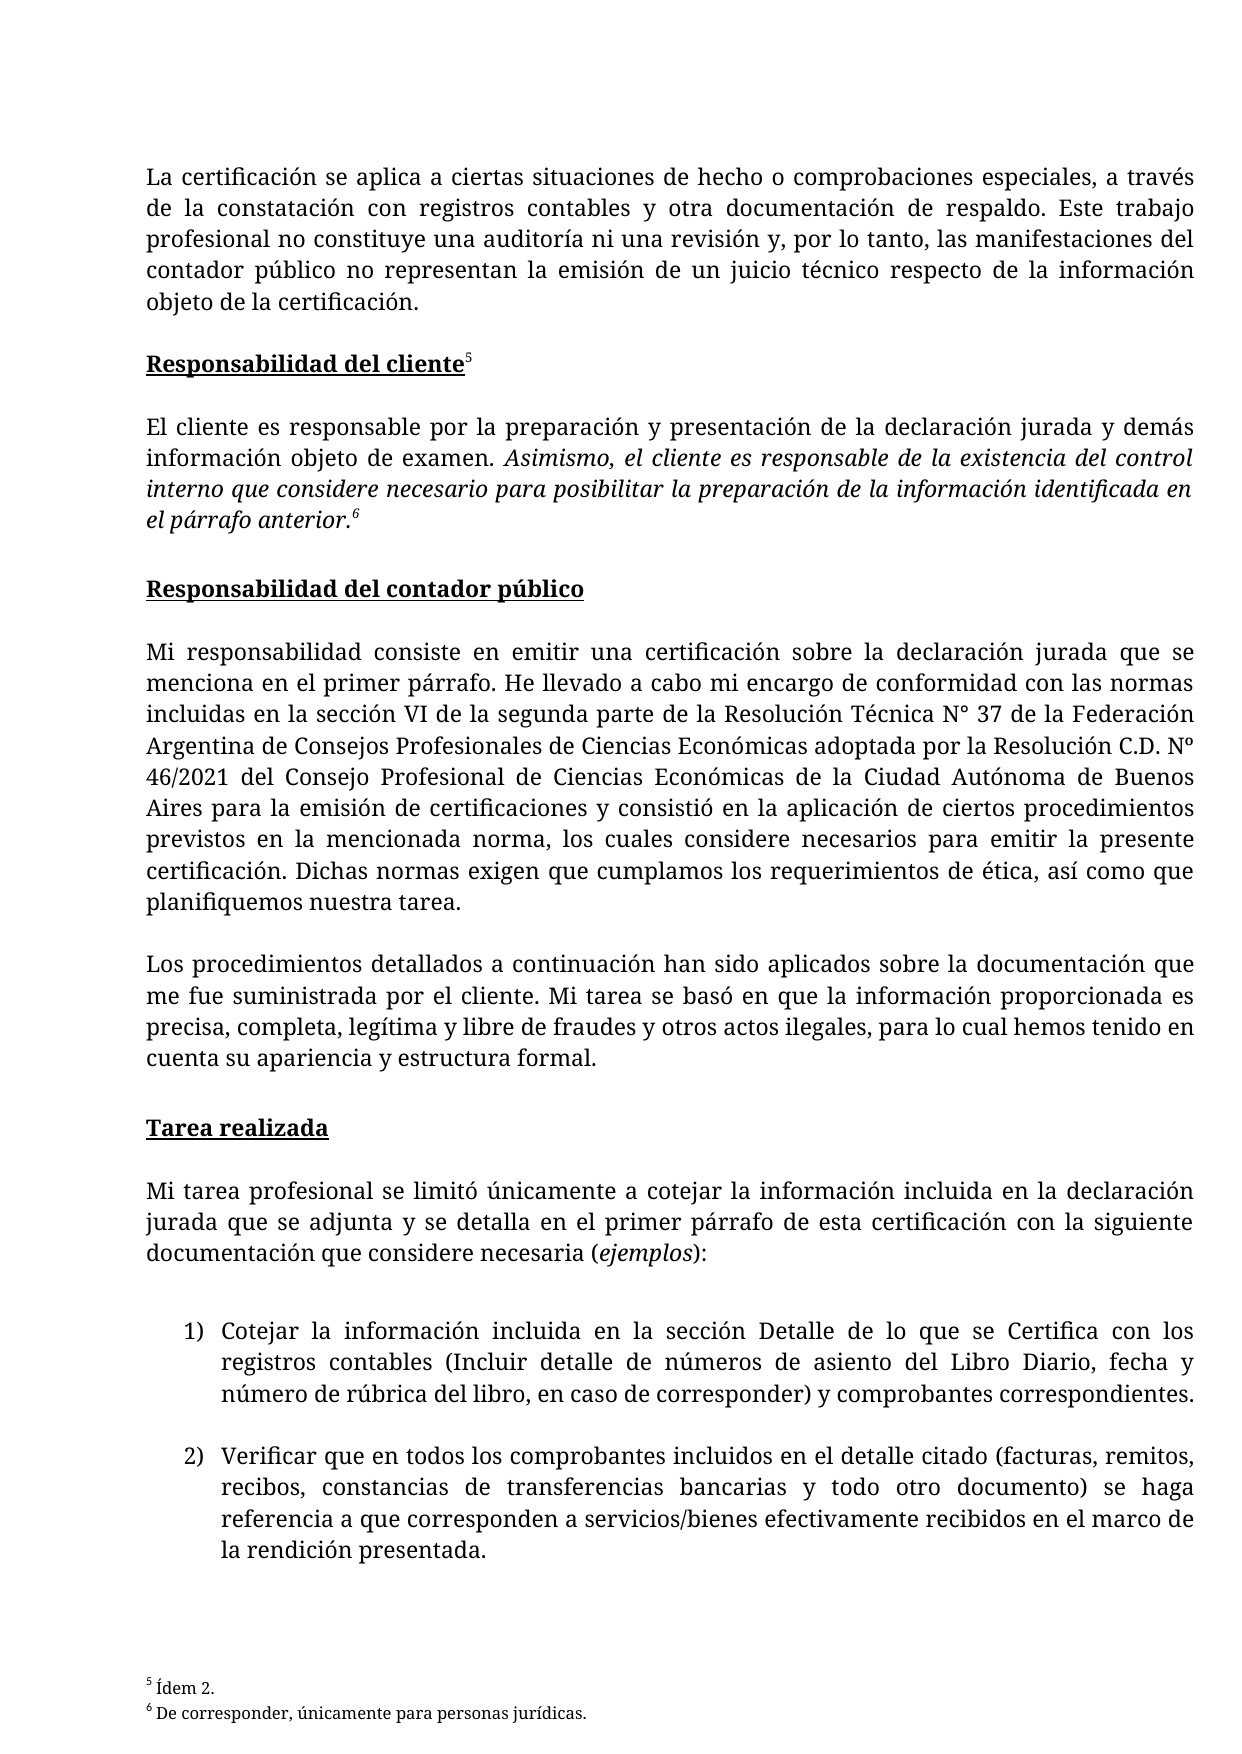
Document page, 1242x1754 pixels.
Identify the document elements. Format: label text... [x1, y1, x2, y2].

text La certificación se aplica a ciertas situaciones de hecho o comprobaciones especiales, a través de la constatación con registros contables y otra documentación de respaldo. Este trabajo profesional no constituye una auditoría ni una revisión y, por lo tanto, las manifestaciones del contador público no representan la emisión de un juicio técnico respecto de la información objeto de la certificación. [146, 160, 1196, 317]
subtitle Responsabilidad del contador público [146, 573, 1196, 605]
text Tarea realizada [146, 1111, 1196, 1143]
text Los procedimientos detallados a continuación han sido aplicados sobre la documentación que me fue suministrada por el cliente. Mi tarea se basó en que la información proporcionada es precisa, completa, legítima y libre de fraudes y otros actos ilegales, para lo cual hemos tenido en cuenta su apariencia y estructura formal. [146, 948, 1196, 1073]
text Mi responsabilidad consiste en emitir una certificación sobre la declaración jurada que se menciona en el primer párrafo. He llevado a cabo mi encargo de conformidad con las normas incluidas en la sección VI de la segunda parte de la Resolución Técnica N° 37 de la Federación Argentina de Consejos Profesionales de Ciencias Económicas adoptada por la Resolución C.D. Nº 46/2021 del Consejo Profesional de Ciencias Económicas de la Ciudad Autónoma de Buenos Aires para la emisión de certificaciones y consistió en la aplicación de ciertos procedimientos previstos en la mencionada norma, los cuales considere necesarios para emitir la presente certificación. Dichas normas exigen que cumplamos los requerimientos de ética, así como que planifiquemos nuestra tarea. [146, 636, 1196, 917]
list Verificar que en todos los comprobantes incluidos en el detalle citado (facturas, remitos, recibos, constancias de transferencias bancarias y todo otro documento) se haga referencia a que corresponden a servicios/bienes efectivamente recibidos en el marco de la rendición presentada. [183, 1440, 1196, 1565]
subtitle Responsabilidad del cliente [146, 348, 1196, 379]
text Mi tarea profesional se limitó únicamente a cotejar la información incluida en la declaración jurada que se adjunta y se detalla en el primer párrafo de esta certificación con la siguiente documentación que considere necesaria (ejemplos): [146, 1175, 1196, 1268]
list Cotejar la información incluida en la sección Detalle de lo que se Certifica con los registros contables (Incluir detalle de números de asiento del Libro Diario, fecha y número de rúbrica del libro, en caso de corresponder) y comprobantes correspondientes. [183, 1315, 1196, 1409]
text El cliente es responsable por la preparación y presentación de la declaración jurada y demás información objeto de examen. Asimismo, el cliente es responsable de la existencia del control interno que considere necesario para posibilitar la preparación de la información identificada en el párrafo anterior. [146, 410, 1196, 535]
